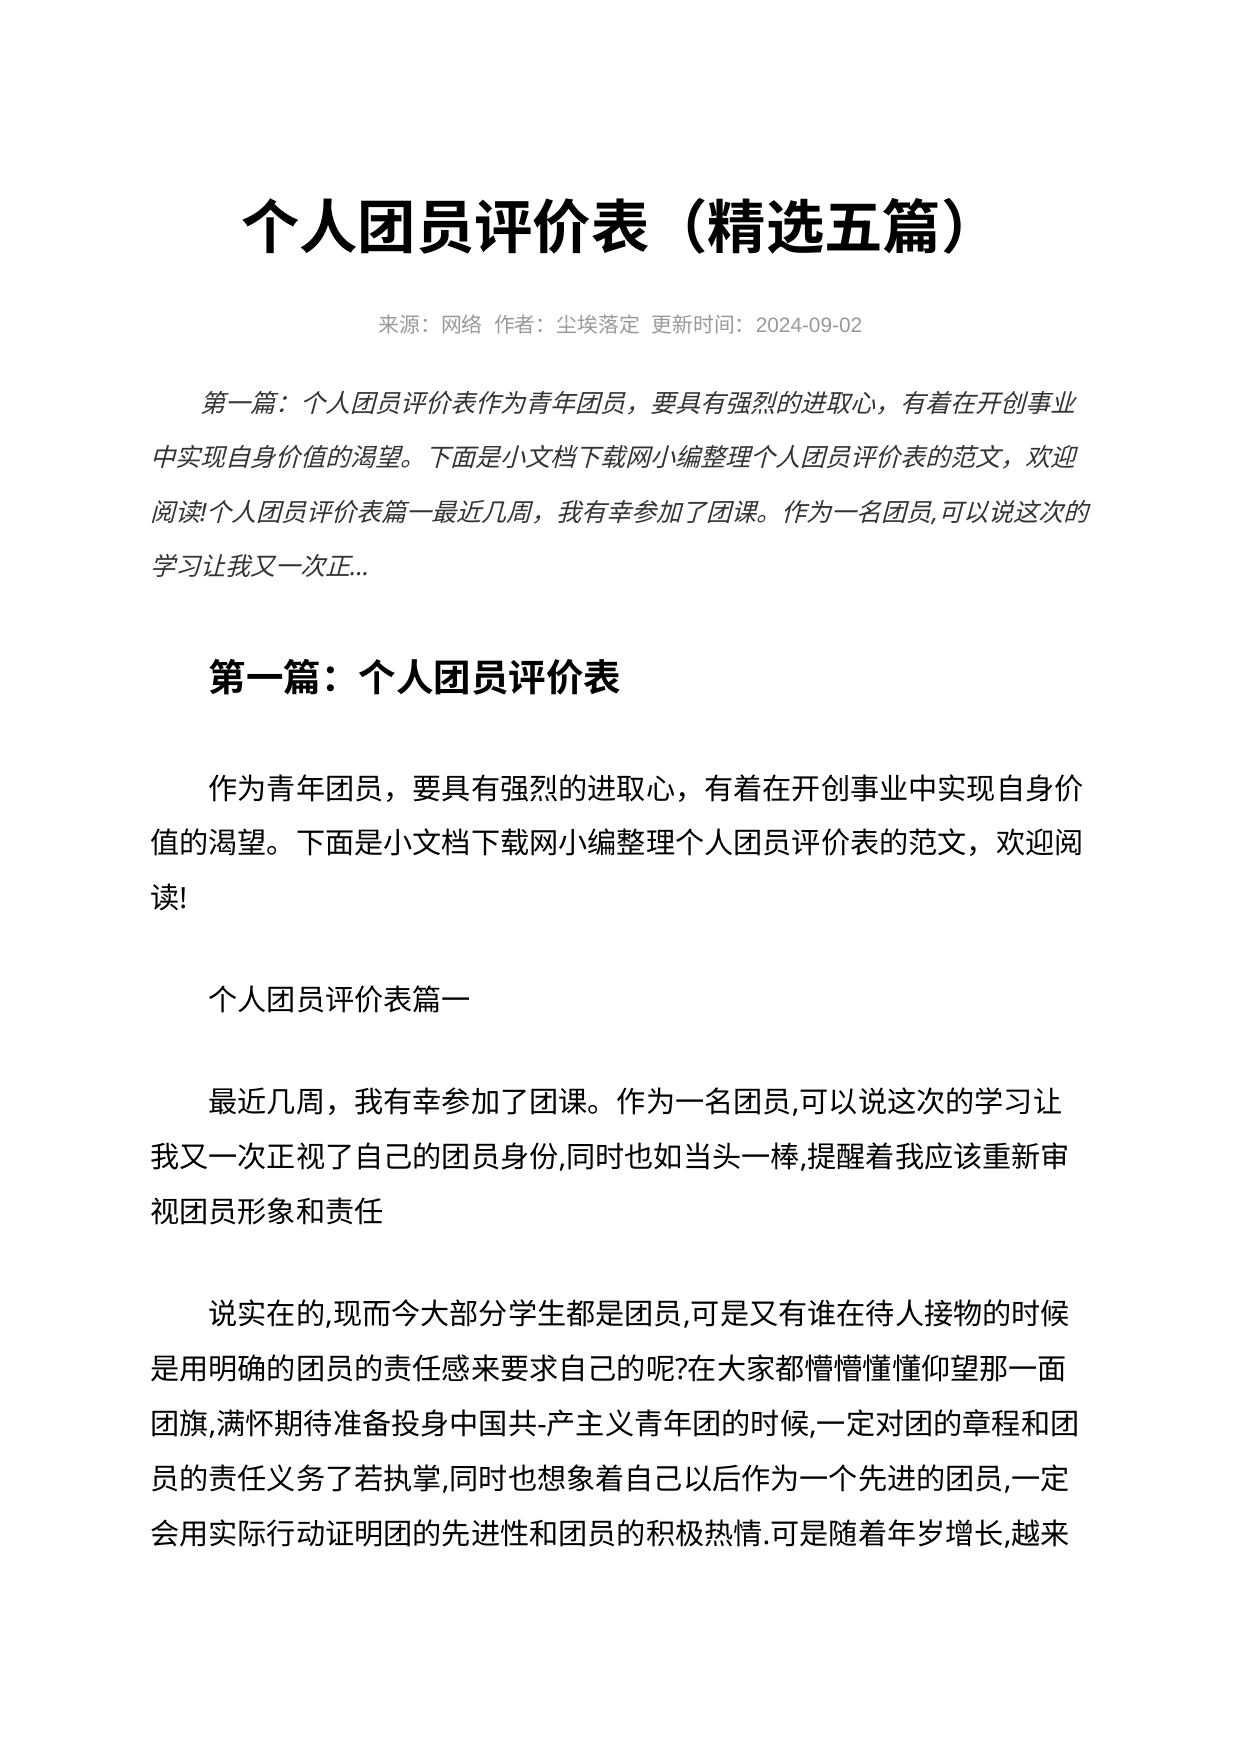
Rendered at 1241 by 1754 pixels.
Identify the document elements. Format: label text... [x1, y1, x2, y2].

text 来源：网络 作者：尘埃落定 更新时间：2024-09-02 [150, 313, 1090, 337]
text 第一篇：个人团员评价表 [150, 648, 1090, 702]
text 个人团员评价表篇一 [150, 977, 1090, 1019]
text 作为青年团员，要具有强烈的进取心，有着在开创事业中实现自身价值的渴望。下面是小文档下载网小编整理个人团员评价表的范文，欢迎阅读! [150, 765, 1090, 917]
subtitle 个人团员评价表（精选五篇） [150, 181, 1090, 266]
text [150, 1291, 1090, 1553]
text 最近几周，我有幸参加了团课。作为一名团员,可以说这次的学习让我又一次正视了自己的团员身份,同时也如当头一棒,提醒着我应该重新审视团员形象和责任 [150, 1079, 1090, 1231]
text 第一篇：个人团员评价表作为青年团员，要具有强烈的进取心，有着在开创事业中实现自身价值的渴望。下面是小文档下载网小编整理个人团员评价表的范文，欢迎阅读!个人团员评价表篇一最近几周，我有幸参加了团课。作为一名团员,可以说这次的学习让我又一次正... [150, 383, 1090, 583]
